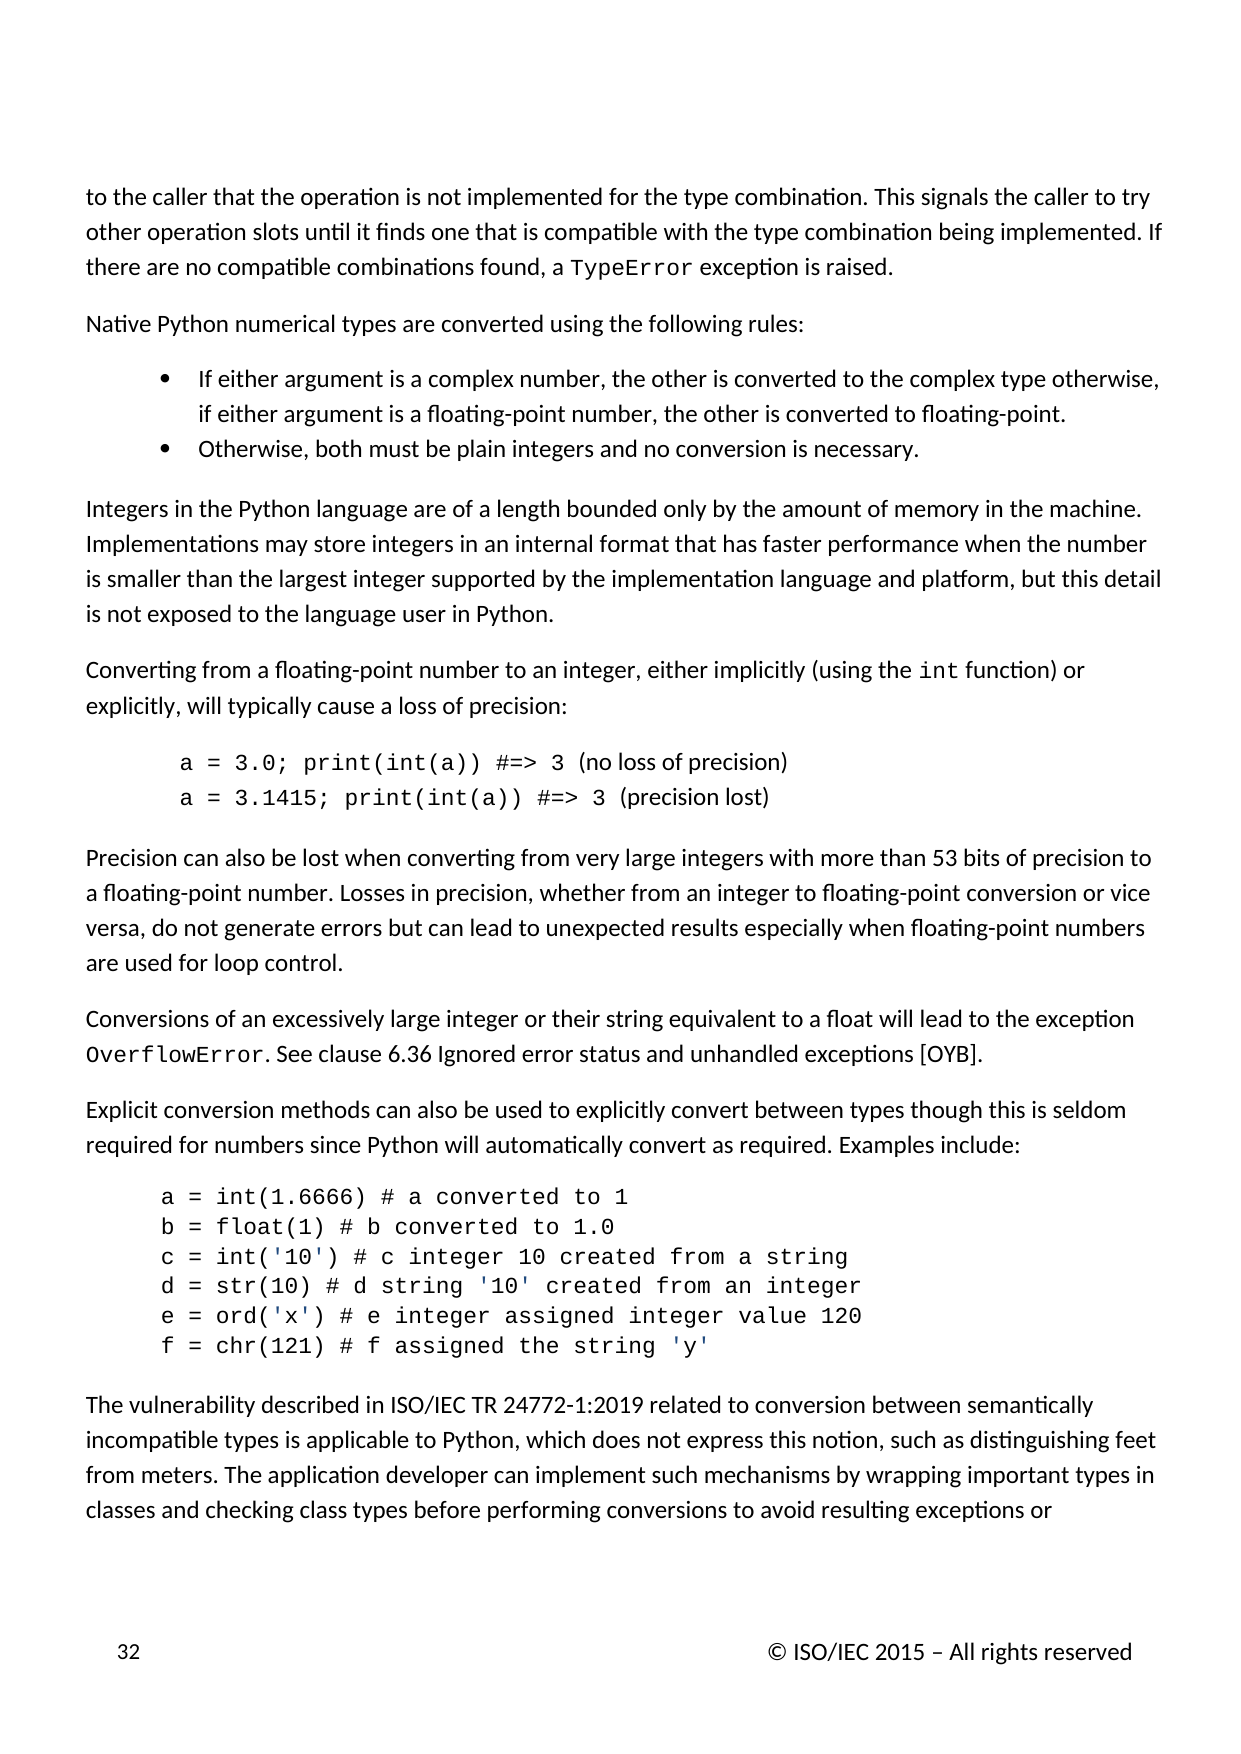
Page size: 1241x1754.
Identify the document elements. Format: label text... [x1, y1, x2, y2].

text Conversions of an excessively large integer or their string equivalent to a float will lead to the exception OverflowError. See clause 6.36 Ignored error status and unhandled exceptions [OYB]. [86, 1003, 1164, 1069]
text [86, 181, 1164, 282]
text f = chr(121) # f assigned the string 'y' [86, 1334, 1164, 1360]
list If either argument is a complex number, the other is converted to the complex type otherwise, if either argument is a floating-point number, the other is converted to floating-point. [161, 363, 1164, 429]
text a = int(1.6666) # a converted to 1 [86, 1186, 1164, 1211]
text Native Python numerical types are converted using the following rules: [86, 308, 1164, 338]
text b = float(1) # b converted to 1.0 [86, 1215, 1164, 1241]
text a = 3.0; print(int(a)) #=> 3 (no loss of precision) [179, 746, 1164, 777]
text a = 3.1415; print(int(a)) #=> 3 (precision lost) [179, 782, 1164, 813]
text e = ord('x') # e integer assigned integer value 120 [86, 1305, 1164, 1331]
text Converting from a floating-point number to an integer, either implicitly (using the int function) or explicitly, will typically cause a loss of precision: [86, 654, 1164, 721]
text Precision can also be lost when converting from very large integers with more than 53 bits of precision to a floating-point number. Losses in precision, whether from an integer to floating-point conversion or vice versa, do not generate errors but can lead to unexpected results especially when floating-point numbers are used for loop control. [86, 842, 1164, 978]
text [86, 1389, 1164, 1525]
list Otherwise, both must be plain integers and no conversion is necessary. [161, 433, 1164, 464]
text d = str(10) # d string '10' created from an integer [86, 1275, 1164, 1301]
text Integers in the Python language are of a length bounded only by the amount of memory in the machine. Implementations may store integers in an internal format that has faster performance when the number is smaller than the largest integer supported by the implementation language and platform, but this detail is not exposed to the language user in Python. [86, 493, 1164, 629]
text c = int('10') # c integer 10 created from a string [86, 1245, 1164, 1271]
text Explicit conversion methods can also be used to explicitly convert between types though this is seldom required for numbers since Python will automatically convert as required. Examples include: [86, 1095, 1164, 1160]
